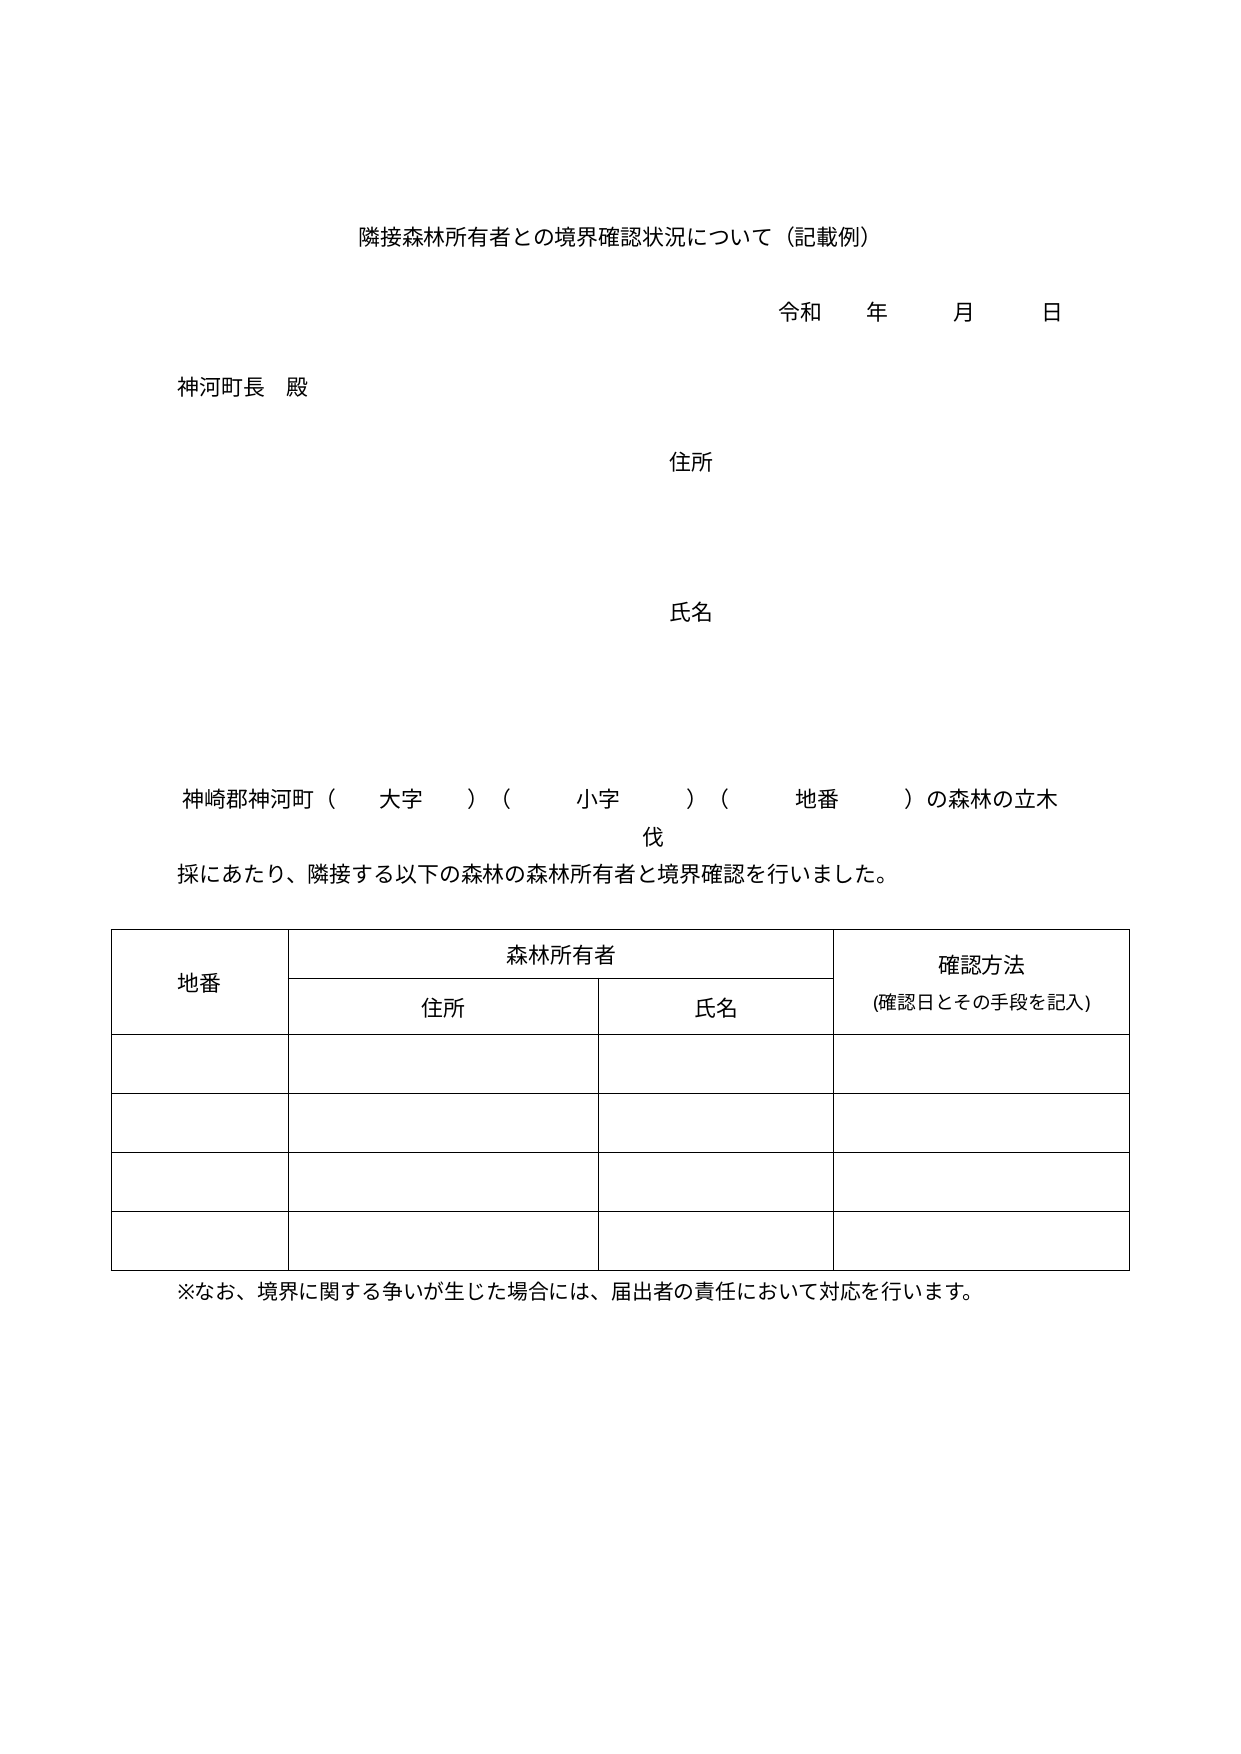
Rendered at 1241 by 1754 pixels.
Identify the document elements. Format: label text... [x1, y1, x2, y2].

table_cell [599, 1094, 833, 1152]
table_cell [112, 1094, 288, 1152]
table_cell [599, 1153, 833, 1211]
table_cell 氏名 [599, 979, 833, 1034]
table_header 森林所有者 [289, 930, 833, 978]
table_cell [289, 1153, 598, 1211]
table_cell 住所 [289, 979, 598, 1034]
text 令和 年 月 日 [177, 292, 1063, 329]
text 隣接森林所有者との境界確認状況について（記載例） [177, 217, 1063, 254]
text ※なお、境界に関する争いが生じた場合には、届出者の責任において対応を行います。 [177, 1271, 1063, 1309]
text 住所 [177, 442, 713, 479]
text 採にあたり、隣接する以下の森林の森林所有者と境界確認を行いました。 [177, 854, 1063, 892]
text 氏名 [177, 592, 713, 629]
table_cell [112, 1035, 288, 1093]
table_cell [289, 1212, 598, 1270]
table_cell [289, 1035, 598, 1093]
table_header 確認方法 (確認日とその手段を記入) [834, 930, 1129, 1034]
table_cell [834, 1212, 1129, 1270]
text 神河町長 殿 [177, 367, 1063, 404]
table_header 地番 [112, 930, 288, 1034]
table_cell [112, 1212, 288, 1270]
table_cell [834, 1035, 1129, 1093]
table_cell [599, 1035, 833, 1093]
table_cell [599, 1212, 833, 1270]
text 神崎郡神河町（ 大字 ）（ 小字 ）（ 地番 ）の森林の立木伐 [177, 779, 1063, 854]
table_cell [834, 1153, 1129, 1211]
table_cell [289, 1094, 598, 1152]
table_cell [834, 1094, 1129, 1152]
table_cell [112, 1153, 288, 1211]
